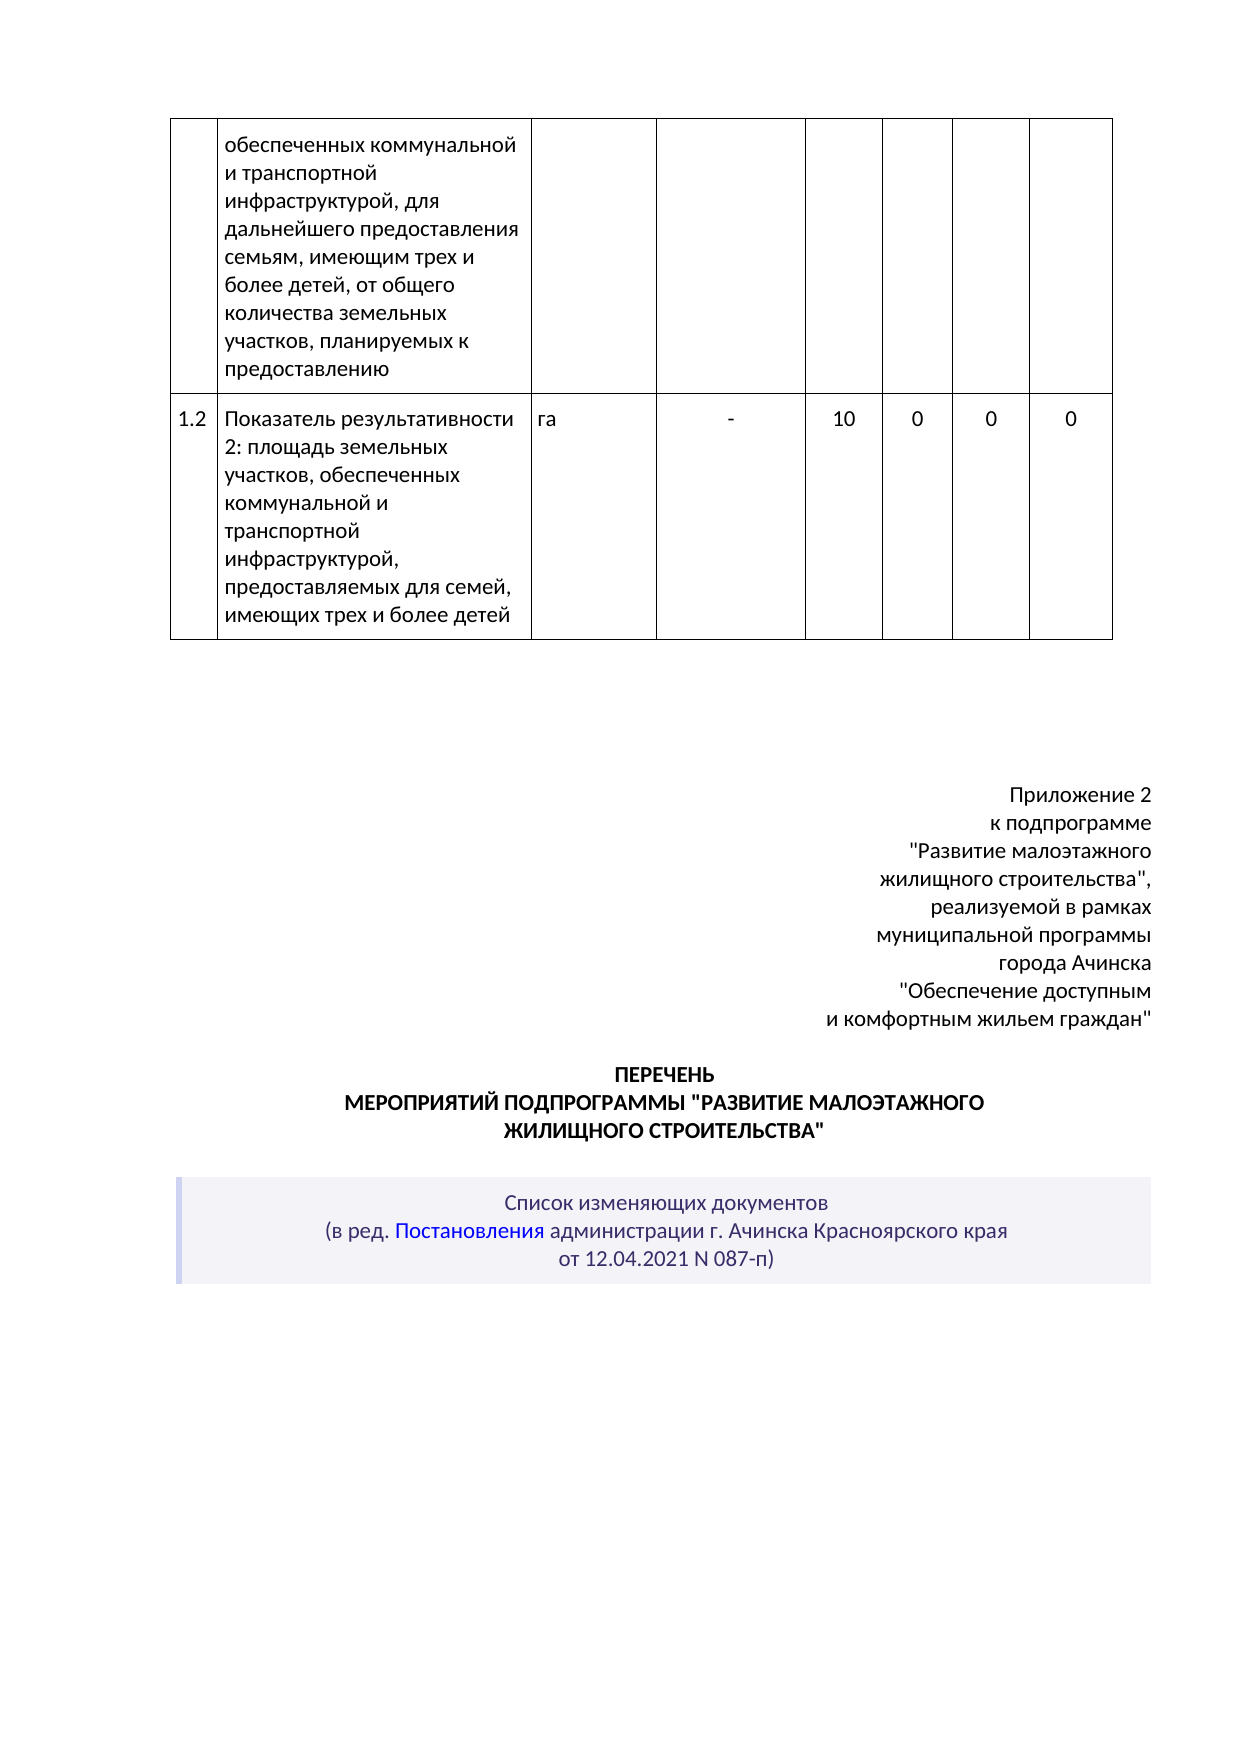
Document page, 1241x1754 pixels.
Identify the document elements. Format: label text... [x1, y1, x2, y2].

text и комфортным жильем граждан" [177, 1004, 1152, 1032]
text муниципальной программы [177, 920, 1152, 948]
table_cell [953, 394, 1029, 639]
text "Обеспечение доступным [177, 976, 1152, 1004]
title ПЕРЕЧЕНЬ [177, 1060, 1152, 1088]
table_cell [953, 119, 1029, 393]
title МЕРОПРИЯТИЙ ПОДПРОГРАММЫ "РАЗВИТИЕ МАЛОЭТАЖНОГО [177, 1088, 1152, 1116]
text города Ачинска [177, 948, 1152, 976]
title ЖИЛИЩНОГО СТРОИТЕЛЬСТВА" [177, 1116, 1152, 1144]
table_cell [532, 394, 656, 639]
text Приложение 2 [177, 780, 1152, 808]
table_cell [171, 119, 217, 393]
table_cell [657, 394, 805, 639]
text реализуемой в рамках [177, 892, 1152, 920]
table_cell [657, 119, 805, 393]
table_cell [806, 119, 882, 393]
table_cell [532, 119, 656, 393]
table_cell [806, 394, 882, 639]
text жилищного строительства", [177, 864, 1152, 892]
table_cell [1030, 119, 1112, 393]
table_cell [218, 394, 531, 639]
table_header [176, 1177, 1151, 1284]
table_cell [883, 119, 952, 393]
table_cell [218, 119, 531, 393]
text к подпрограмме [177, 808, 1152, 836]
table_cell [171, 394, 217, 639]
text "Развитие малоэтажного [177, 836, 1152, 864]
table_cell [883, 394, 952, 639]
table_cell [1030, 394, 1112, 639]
